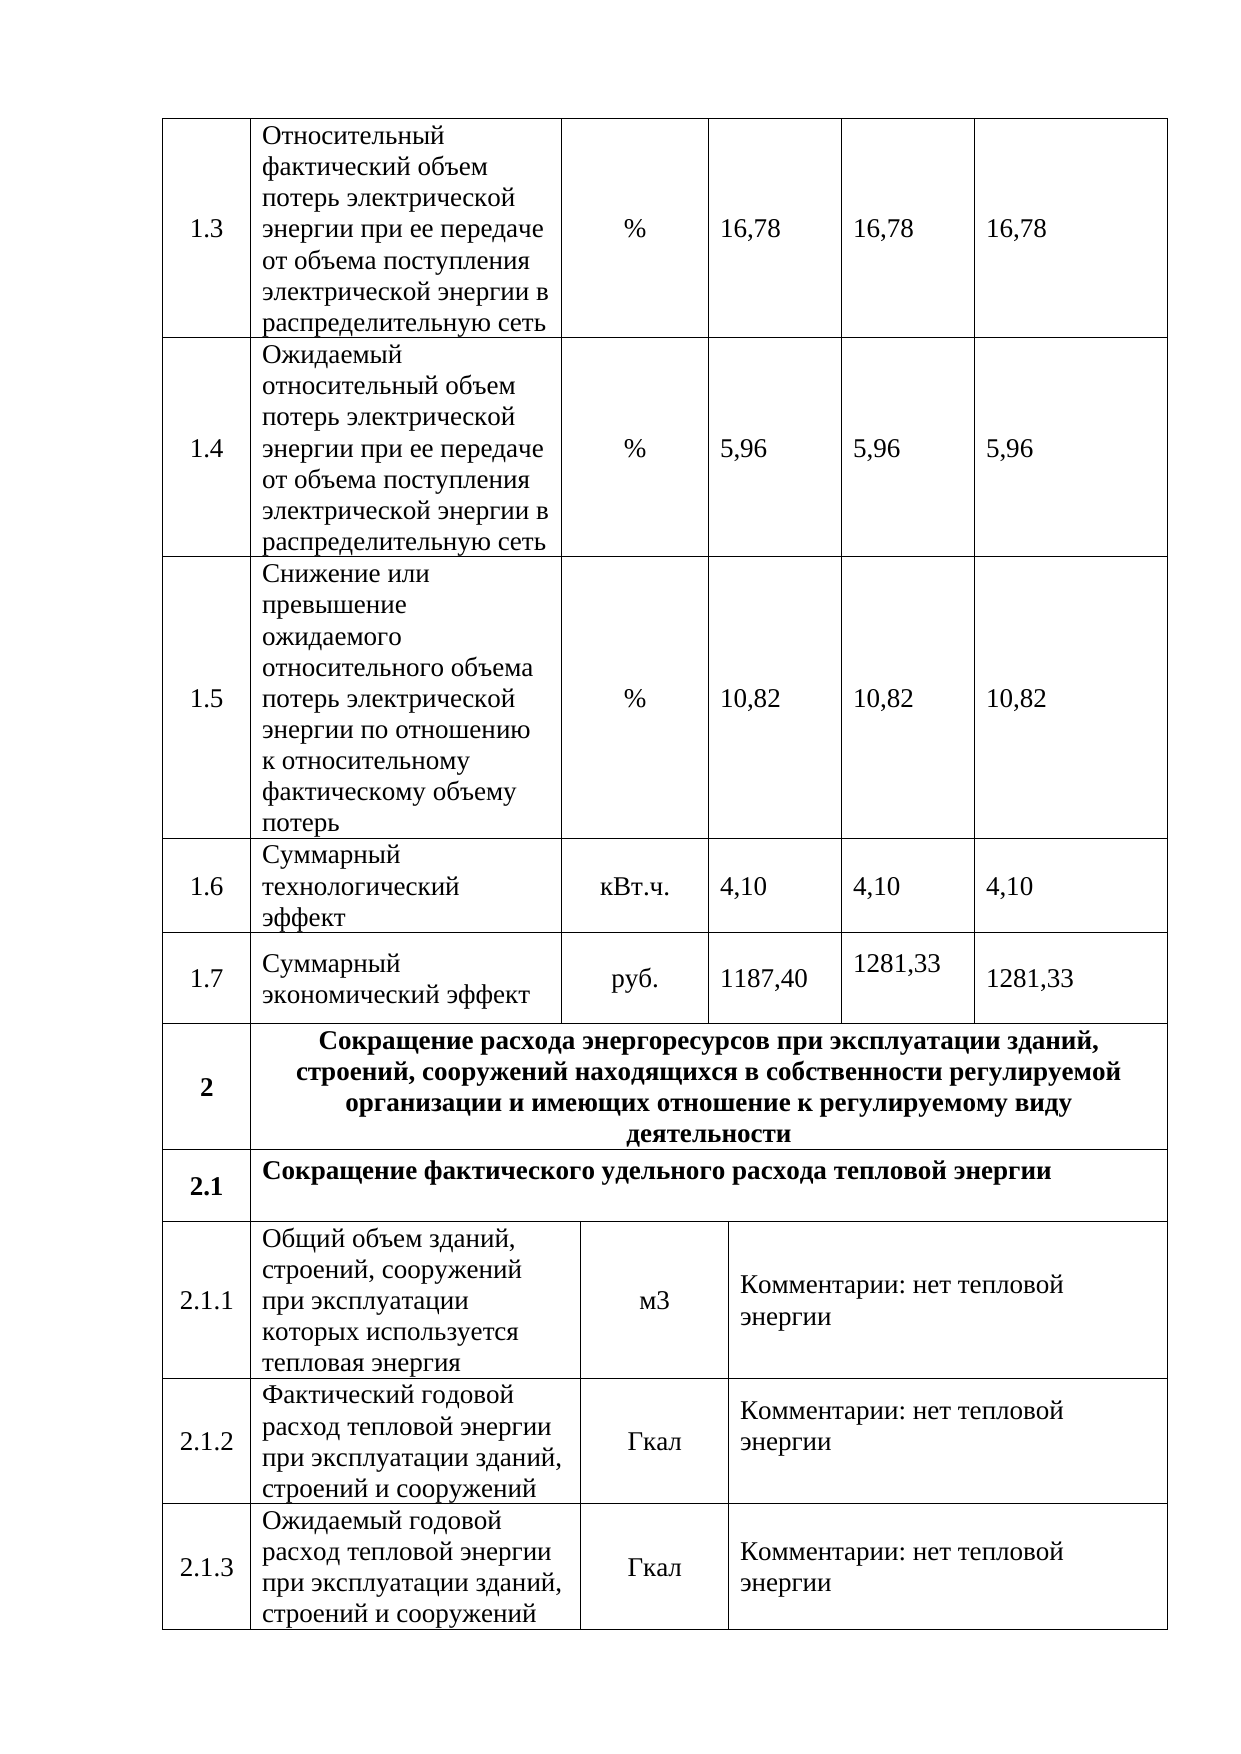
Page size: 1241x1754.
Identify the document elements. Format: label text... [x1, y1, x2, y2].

table_cell Суммарный экономический эффект [251, 933, 561, 1023]
table_cell Гкал [581, 1504, 728, 1629]
table_cell 16,78 [842, 119, 974, 337]
table_cell 1281,33 [842, 933, 974, 1023]
table_cell Фактический годовой расход тепловой энергии при эксплуатации зданий, строений и сооружений [251, 1379, 580, 1503]
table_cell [729, 1504, 1167, 1629]
table_cell 1281,33 [975, 933, 1167, 1023]
table_cell 2.1.1 [163, 1222, 250, 1377]
table_cell 5,96 [842, 338, 974, 556]
table_cell 2.1.3 [163, 1504, 250, 1629]
table_cell Общий объем зданий, строений, сооружений при эксплуатации которых используется тепловая энергия [251, 1222, 580, 1377]
table_cell кВт.ч. [562, 839, 708, 932]
table_cell 5,96 [975, 338, 1167, 556]
table_cell 4,10 [842, 839, 974, 932]
table_cell Снижение или превышение ожидаемого относительного объема потерь электрической энергии по отношению к относительному фактическому объему потерь [251, 557, 561, 838]
table_cell 2.1.2 [163, 1379, 250, 1503]
table_cell 10,82 [842, 557, 974, 838]
table_cell руб. [562, 933, 708, 1023]
table_cell 4,10 [709, 839, 841, 932]
table_cell 4,10 [975, 839, 1167, 932]
table_cell 10,82 [975, 557, 1167, 838]
table_cell м3 [581, 1222, 728, 1377]
table_cell 1.6 [163, 839, 250, 932]
table_cell % [562, 338, 708, 556]
table_cell Суммарный технологический эффект [251, 839, 561, 932]
table_cell Комментарии: нет тепловой энергии [729, 1379, 1167, 1503]
table_cell 16,78 [975, 119, 1167, 337]
table_cell Относительный фактический объем потерь электрической энергии при ее передаче от объема поступления электрической энергии в распределительную сеть [251, 119, 561, 337]
table_cell % [562, 557, 708, 838]
table_cell Сокращение расхода энергоресурсов при эксплуатации зданий, строений, сооружений находящихся в собственности регулируемой организации и имеющих отношение к регулируемому виду деятельности [251, 1024, 1167, 1148]
table_cell Ожидаемый относительный объем потерь электрической энергии при ее передаче от объема поступления электрической энергии в распределительную сеть [251, 338, 561, 556]
table_cell Комментарии: нет тепловой энергии [729, 1222, 1167, 1377]
table_cell Гкал [581, 1379, 728, 1503]
table_cell 1187,40 [709, 933, 841, 1023]
table_cell 2.1 [163, 1150, 250, 1221]
table_cell Сокращение фактического удельного расхода тепловой энергии [251, 1150, 1167, 1221]
table_cell 16,78 [709, 119, 841, 337]
table_cell 1.4 [163, 338, 250, 556]
table_cell 10,82 [709, 557, 841, 838]
table_cell 1.5 [163, 557, 250, 838]
table_cell 1.3 [163, 119, 250, 337]
table_cell Ожидаемый годовой расход тепловой энергии при эксплуатации зданий, строений и сооружений [251, 1504, 580, 1629]
table_cell 5,96 [709, 338, 841, 556]
table_cell 1.7 [163, 933, 250, 1023]
table_cell 2 [163, 1024, 250, 1148]
table_cell % [562, 119, 708, 337]
